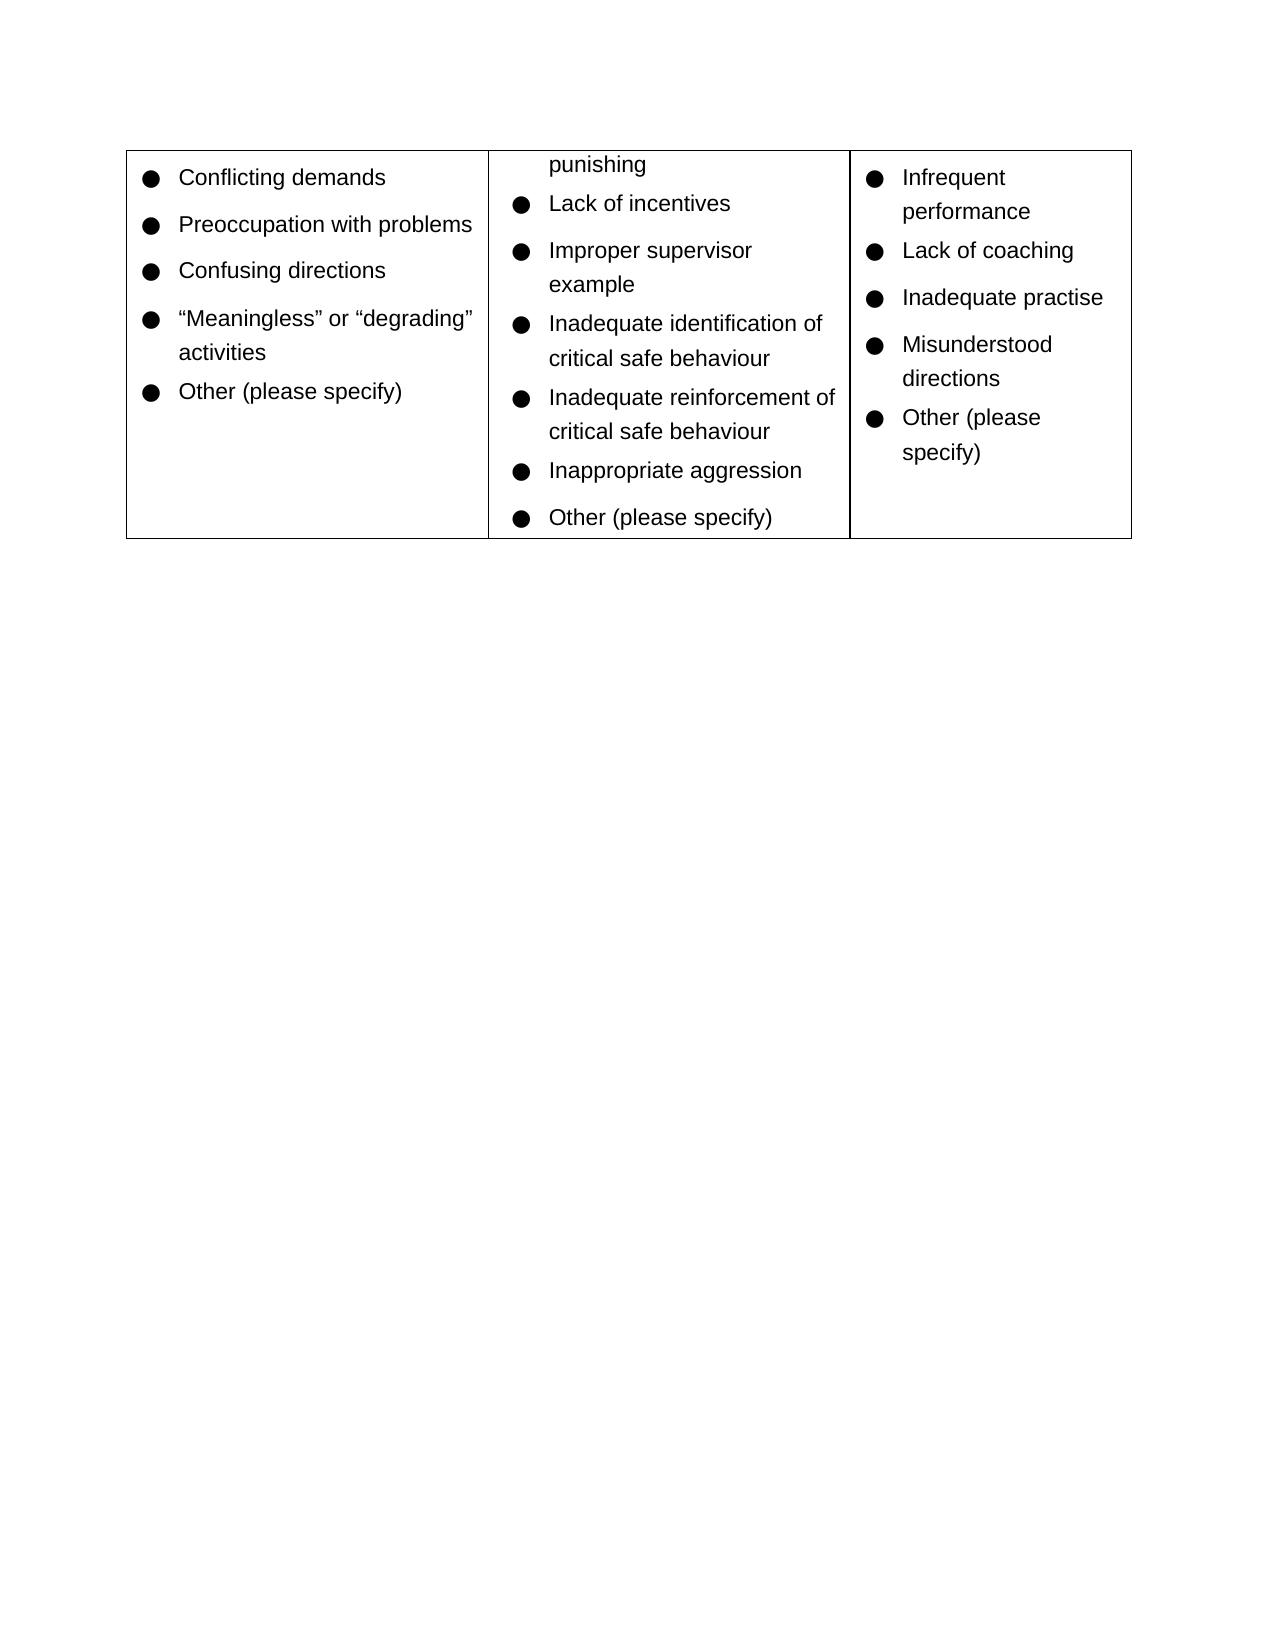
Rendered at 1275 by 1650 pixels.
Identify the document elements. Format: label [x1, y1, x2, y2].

table_cell [489, 151, 849, 538]
table_cell [127, 151, 488, 538]
table_cell [851, 151, 1131, 538]
